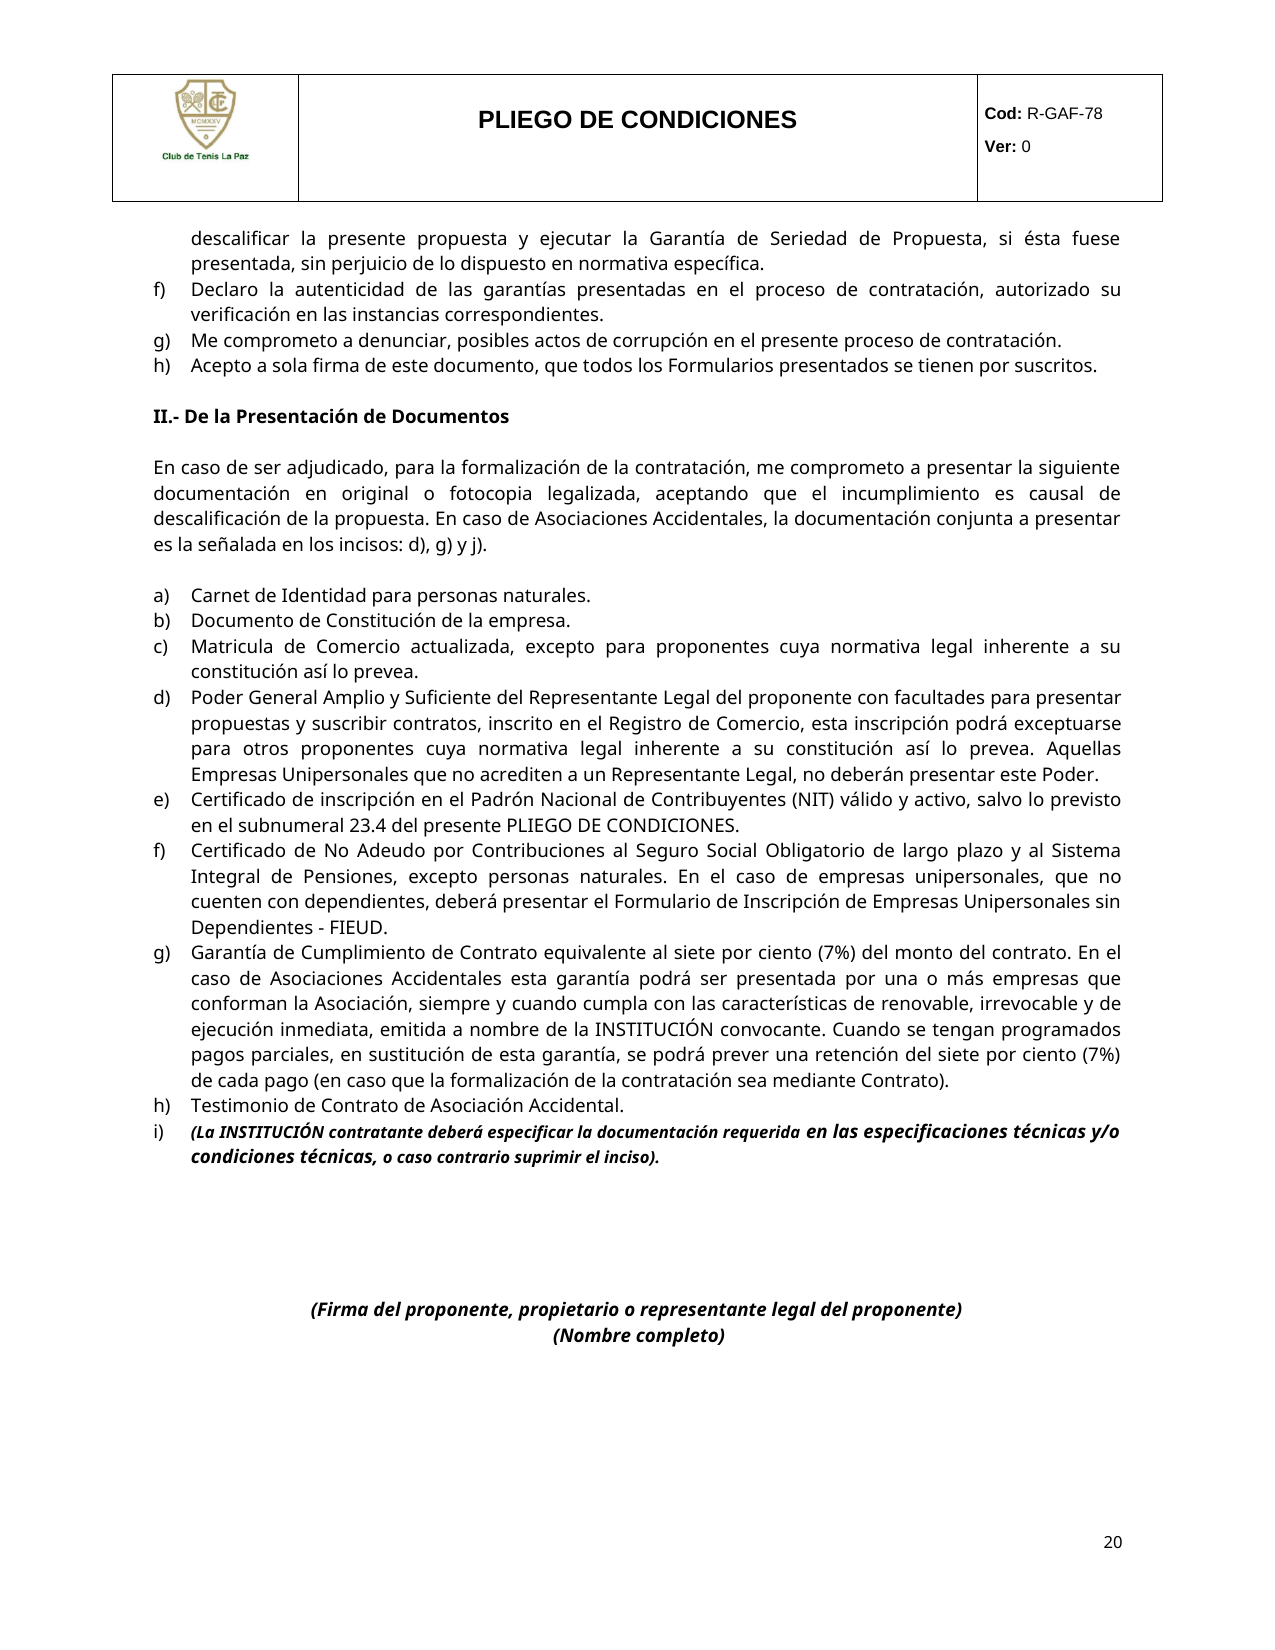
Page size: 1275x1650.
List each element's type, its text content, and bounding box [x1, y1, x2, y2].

list Me comprometo a denunciar, posibles actos de corrupción en el presente proceso de contratación. [153, 327, 1122, 352]
picture [160, 75, 251, 165]
list Declaro la autenticidad de las garantías presentadas en el proceso de contratación, autorizado su verificación en las instancias correspondientes. [153, 276, 1122, 327]
text (Nombre completo) [153, 1322, 1122, 1348]
list (La INSTITUCIÓN contratante deberá especificar la documentación requerida en las especificaciones técnicas y/o condiciones técnicas, o caso contrario suprimir el inciso). [153, 1118, 1122, 1169]
list Certificado de No Adeudo por Contribuciones al Seguro Social Obligatorio de largo plazo y al Sistema Integral de Pensiones, excepto personas naturales. En el caso de empresas unipersonales, que no cuenten con dependientes, deberá presentar el Formulario de Inscripción de Empresas Unipersonales sin Dependientes - FIEUD. [153, 837, 1122, 939]
list Garantía de Cumplimiento de Contrato equivalente al siete por ciento (7%) del monto del contrato. En el caso de Asociaciones Accidentales esta garantía podrá ser presentada por una o más empresas que conforman la Asociación, siempre y cuando cumpla con las características de renovable, irrevocable y de ejecución inmediata, emitida a nombre de la INSTITUCIÓN convocante. Cuando se tengan programados pagos parciales, en sustitución de esta garantía, se podrá prever una retención del siete por ciento (7%) de cada pago (en caso que la formalización de la contratación sea mediante Contrato). [153, 939, 1122, 1093]
list Testimonio de Contrato de Asociación Accidental. [153, 1093, 1122, 1118]
list Carnet de Identidad para personas naturales. [153, 582, 1122, 608]
list Acepto a sola firma de este documento, que todos los Formularios presentados se tienen por suscritos. [153, 352, 1122, 378]
text (Firma del proponente, propietario o representante legal del proponente) [153, 1297, 1122, 1322]
list Matricula de Comercio actualizada, excepto para proponentes cuya normativa legal inherente a su constitución así lo prevea. [153, 633, 1122, 684]
text II.- De la Presentación de Documentos [153, 403, 1122, 429]
list Certificado de inscripción en el Padrón Nacional de Contribuyentes (NIT) válido y activo, salvo lo previsto en el subnumeral 23.4 del presente PLIEGO DE CONDICIONES. [153, 786, 1122, 837]
list Documento de Constitución de la empresa. [153, 608, 1122, 633]
list Poder General Amplio y Suficiente del Representante Legal del proponente con facultades para presentar propuestas y suscribir contratos, inscrito en el Registro de Comercio, esta inscripción podrá exceptuarse para otros proponentes cuya normativa legal inherente a su constitución así lo prevea. Aquellas Empresas Unipersonales que no acrediten a un Representante Legal, no deberán presentar este Poder. [153, 684, 1122, 786]
text En caso de ser adjudicado, para la formalización de la contratación, me comprometo a presentar la siguiente documentación en original o fotocopia legalizada, aceptando que el incumplimiento es causal de descalificación de la propuesta. En caso de Asociaciones Accidentales, la documentación conjunta a presentar es la señalada en los incisos: d), g) y j). [153, 454, 1122, 557]
